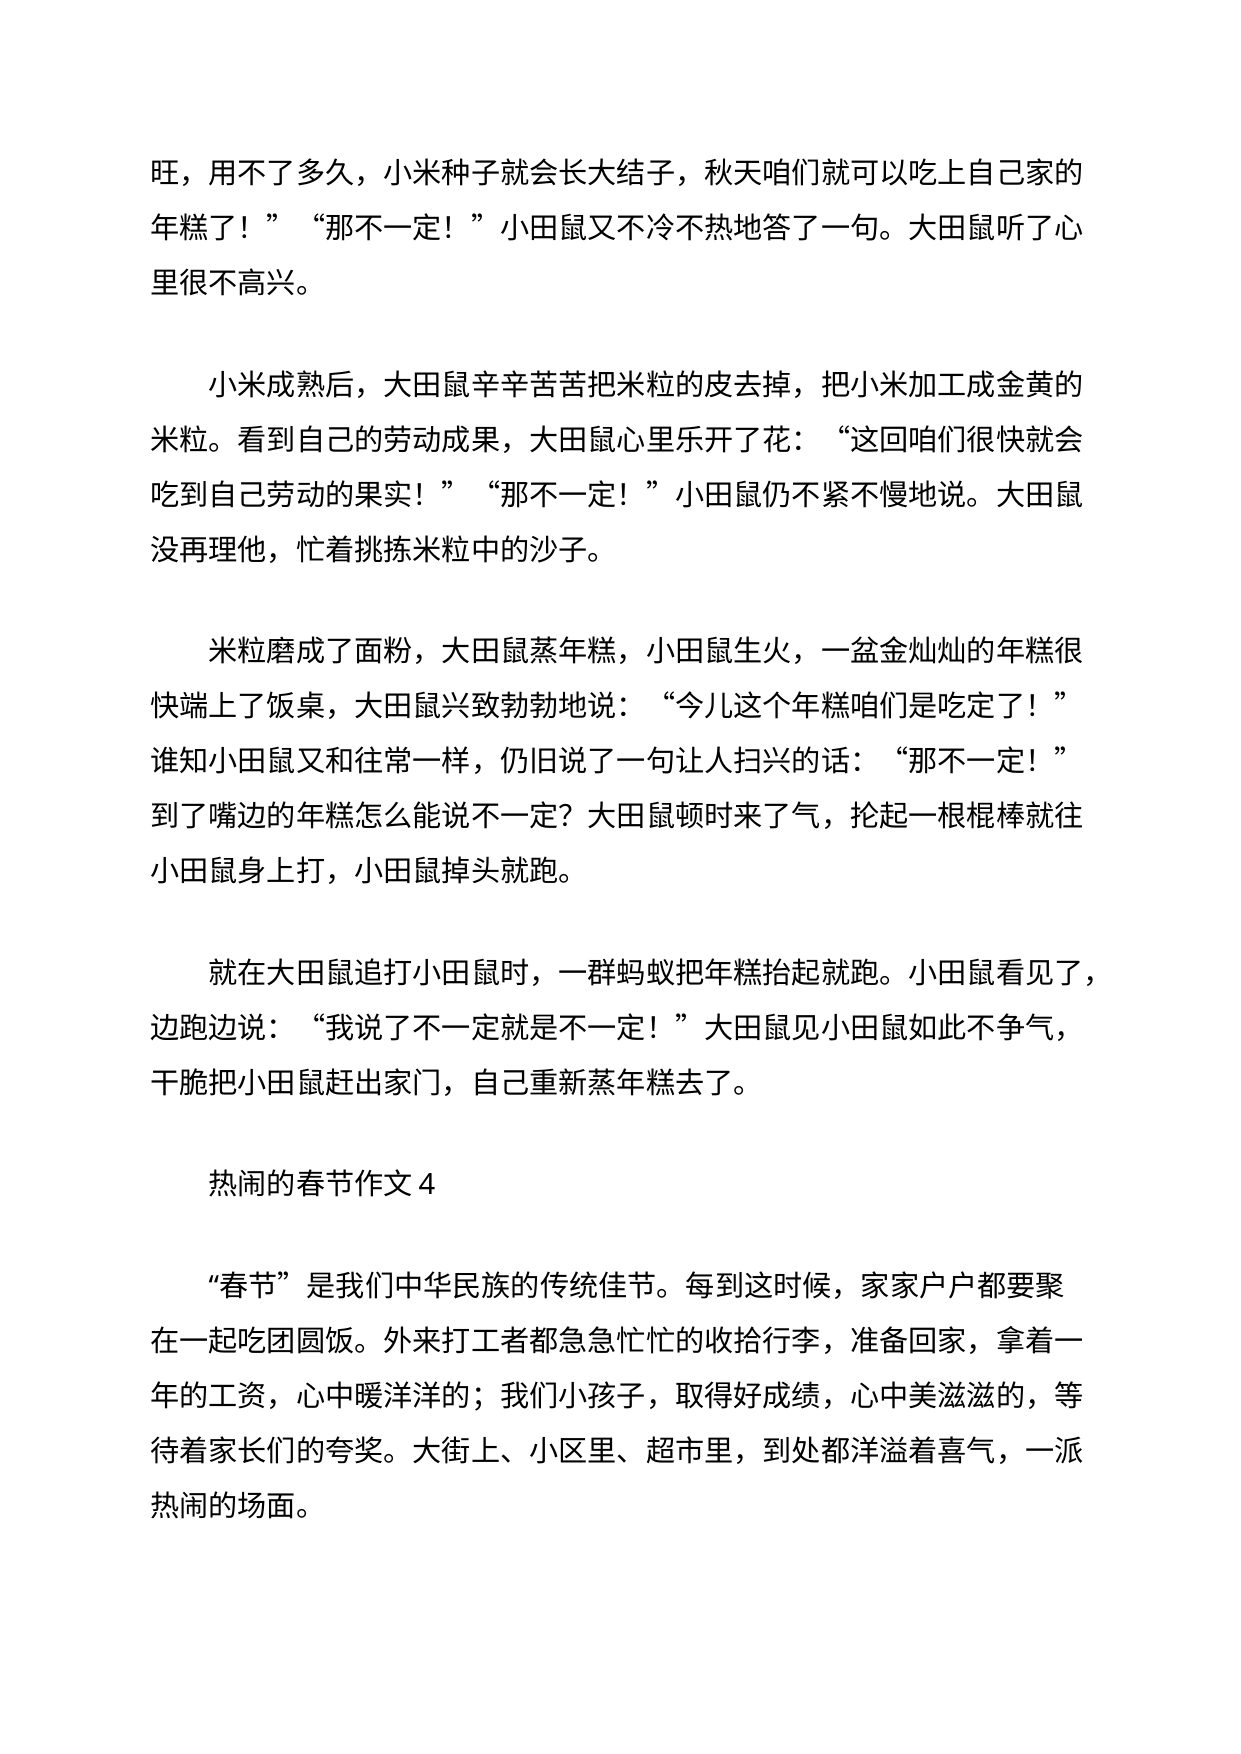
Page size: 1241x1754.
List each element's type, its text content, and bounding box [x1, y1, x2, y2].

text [150, 150, 1090, 302]
text 热闹的春节作文4 [150, 1161, 1090, 1203]
text “春节”是我们中华民族的传统佳节。每到这时候，家家户户都要聚在一起吃团圆饭。外来打工者都急急忙忙的收拾行李，准备回家，拿着一年的工资，心中暖洋洋的；我们小孩子，取得好成绩，心中美滋滋的，等待着家长们的夸奖。大街上、小区里、超市里，到处都洋溢着喜气，一派热闹的场面。 [150, 1263, 1090, 1525]
text 就在大田鼠追打小田鼠时，一群蚂蚁把年糕抬起就跑。小田鼠看见了，边跑边说：“我说了不一定就是不一定！”大田鼠见小田鼠如此不争气，干脆把小田鼠赶出家门，自己重新蒸年糕去了。 [150, 949, 1090, 1101]
text 米粒磨成了面粉，大田鼠蒸年糕，小田鼠生火，一盆金灿灿的年糕很快端上了饭桌，大田鼠兴致勃勃地说：“今儿这个年糕咱们是吃定了！”谁知小田鼠又和往常一样，仍旧说了一句让人扫兴的话：“那不一定！”到了嘴边的年糕怎么能说不一定？大田鼠顿时来了气，抡起一根棍棒就往小田鼠身上打，小田鼠掉头就跑。 [150, 628, 1090, 890]
text 小米成熟后，大田鼠辛辛苦苦把米粒的皮去掉，把小米加工成金黄的米粒。看到自己的劳动成果，大田鼠心里乐开了花：“这回咱们很快就会吃到自己劳动的果实！”“那不一定！”小田鼠仍不紧不慢地说。大田鼠没再理他，忙着挑拣米粒中的沙子。 [150, 362, 1090, 568]
